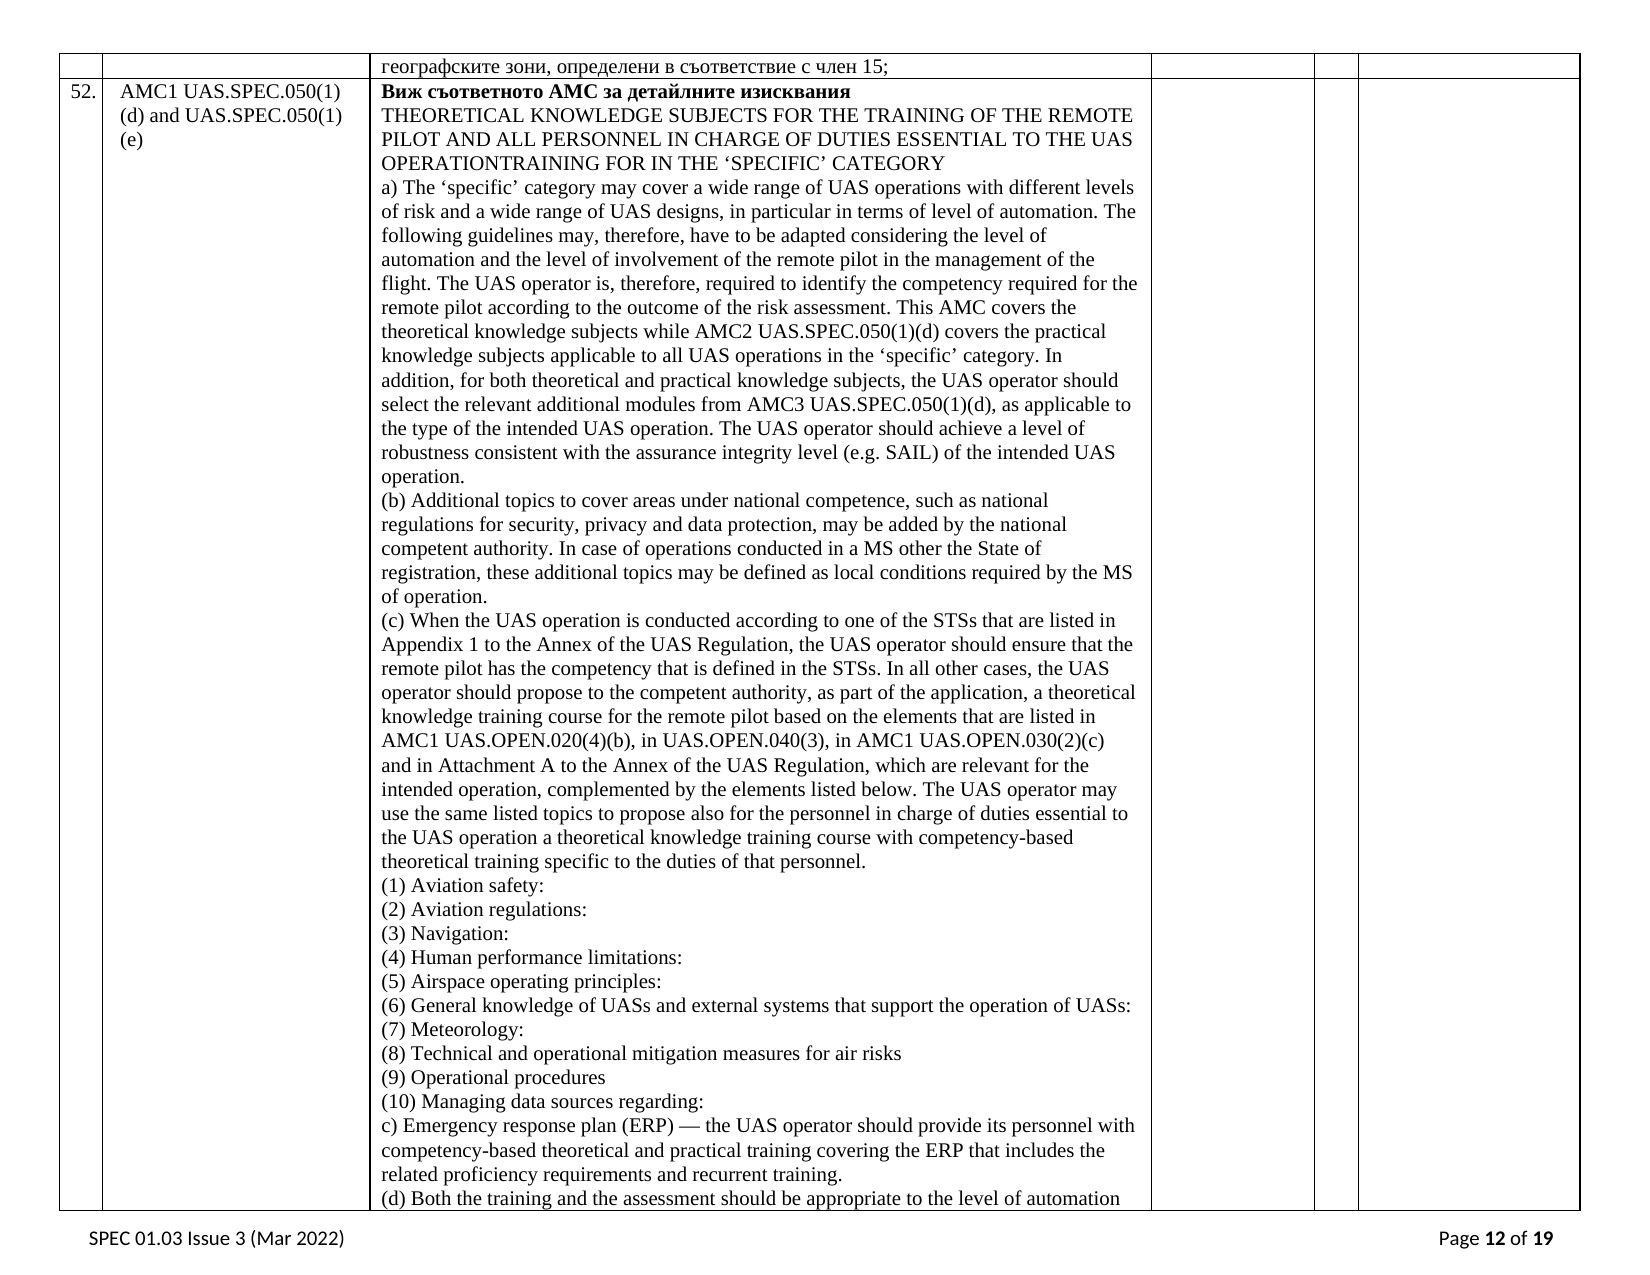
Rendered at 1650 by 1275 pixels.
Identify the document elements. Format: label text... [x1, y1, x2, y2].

table_cell [1152, 54, 1314, 78]
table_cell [103, 54, 369, 78]
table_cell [371, 54, 1151, 78]
table_cell [60, 54, 102, 78]
table_cell [1359, 54, 1579, 78]
table_cell [1152, 79, 1314, 1210]
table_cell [103, 79, 369, 1210]
table_cell [1315, 79, 1358, 1210]
table_cell [60, 79, 102, 1210]
table_cell [1359, 79, 1579, 1210]
table_cell [1315, 54, 1358, 78]
